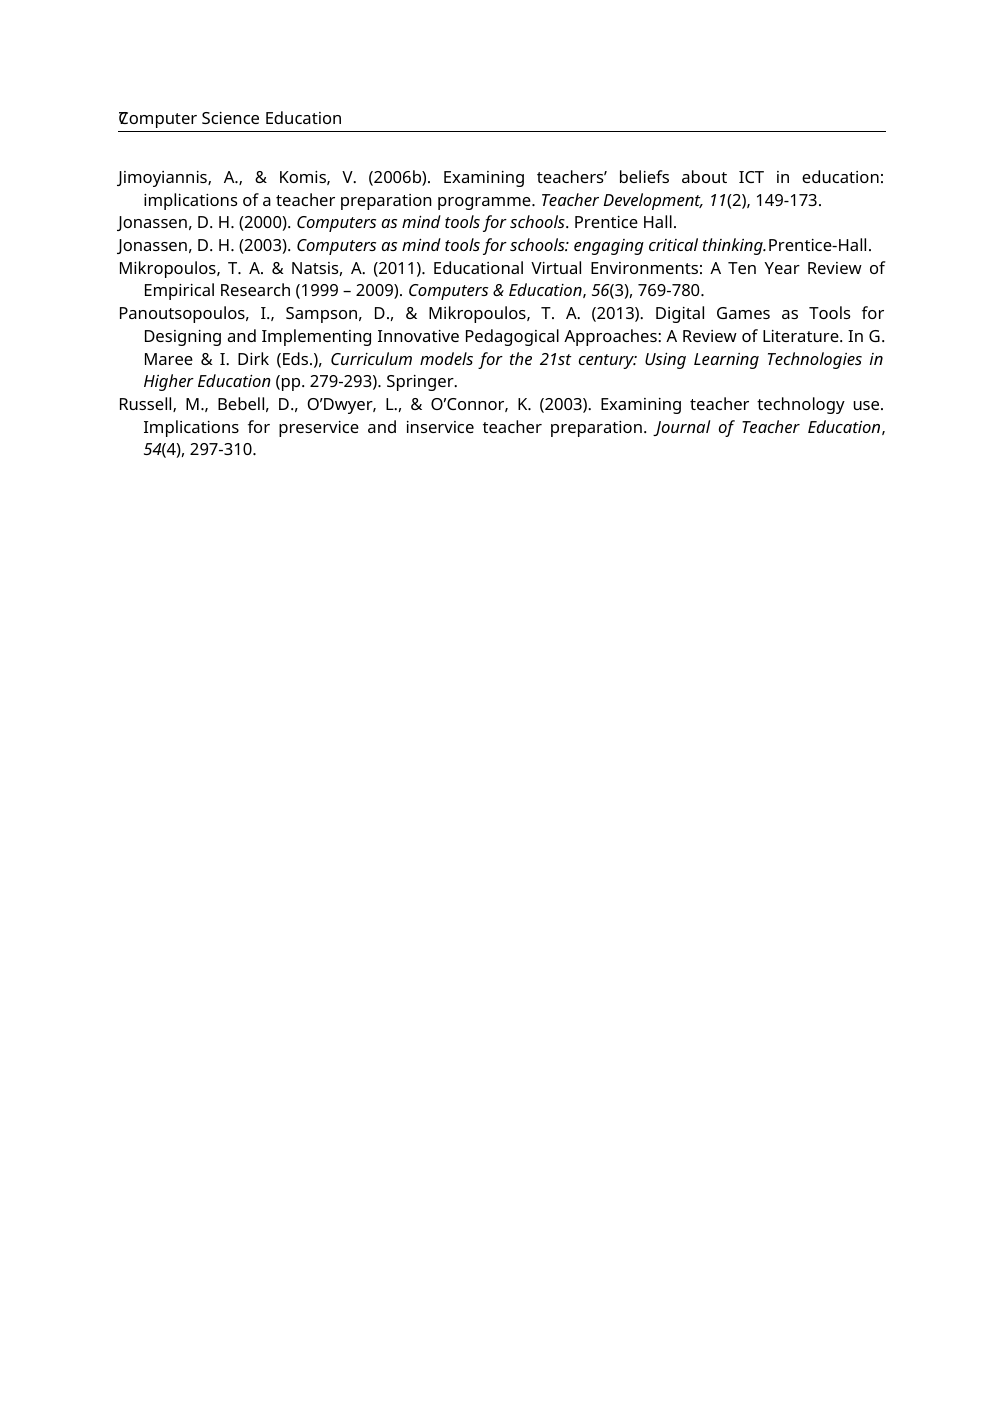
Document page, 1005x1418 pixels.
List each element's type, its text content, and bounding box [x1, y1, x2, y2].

text Jonassen, D. H. (2003). Computers as mind tools for schools: engaging critical thinking.Prentice-Hall. [118, 233, 886, 256]
text Panoutsopoulos, I., Sampson, D., & Mikropoulos, T. A. (2013). Digital Games as Tools for Designing and Implementing Innovative Pedagogical Approaches: A Review of Literature. In G. Maree & I. Dirk (Eds.), Curriculum models for the 21st century: Using Learning Technologies in Higher Education (pp. 279-293). Springer. [118, 302, 886, 392]
text Jimoyiannis, A., & Komis, V. (2006b). Examining teachers’ beliefs about ICT in education: implications of a teacher preparation programme. Teacher Development, 11(2), 149-173. [118, 165, 886, 211]
text Mikropoulos, T. A. & Natsis, A. (2011). Educational Virtual Environments: A Ten Year Review of Empirical Research (1999 – 2009). Computers & Education, 56(3), 769-780. [118, 256, 886, 302]
text Russell, M., Bebell, D., O’Dwyer, L., & O’Connor, K. (2003). Examining teacher technology use. Implications for preservice and inservice teacher preparation. Journal of Teacher Education, 54(4), 297-310. [118, 392, 886, 461]
text Jonassen, D. H. (2000). Computers as mind tools for schools. Prentice Hall. [118, 211, 886, 233]
